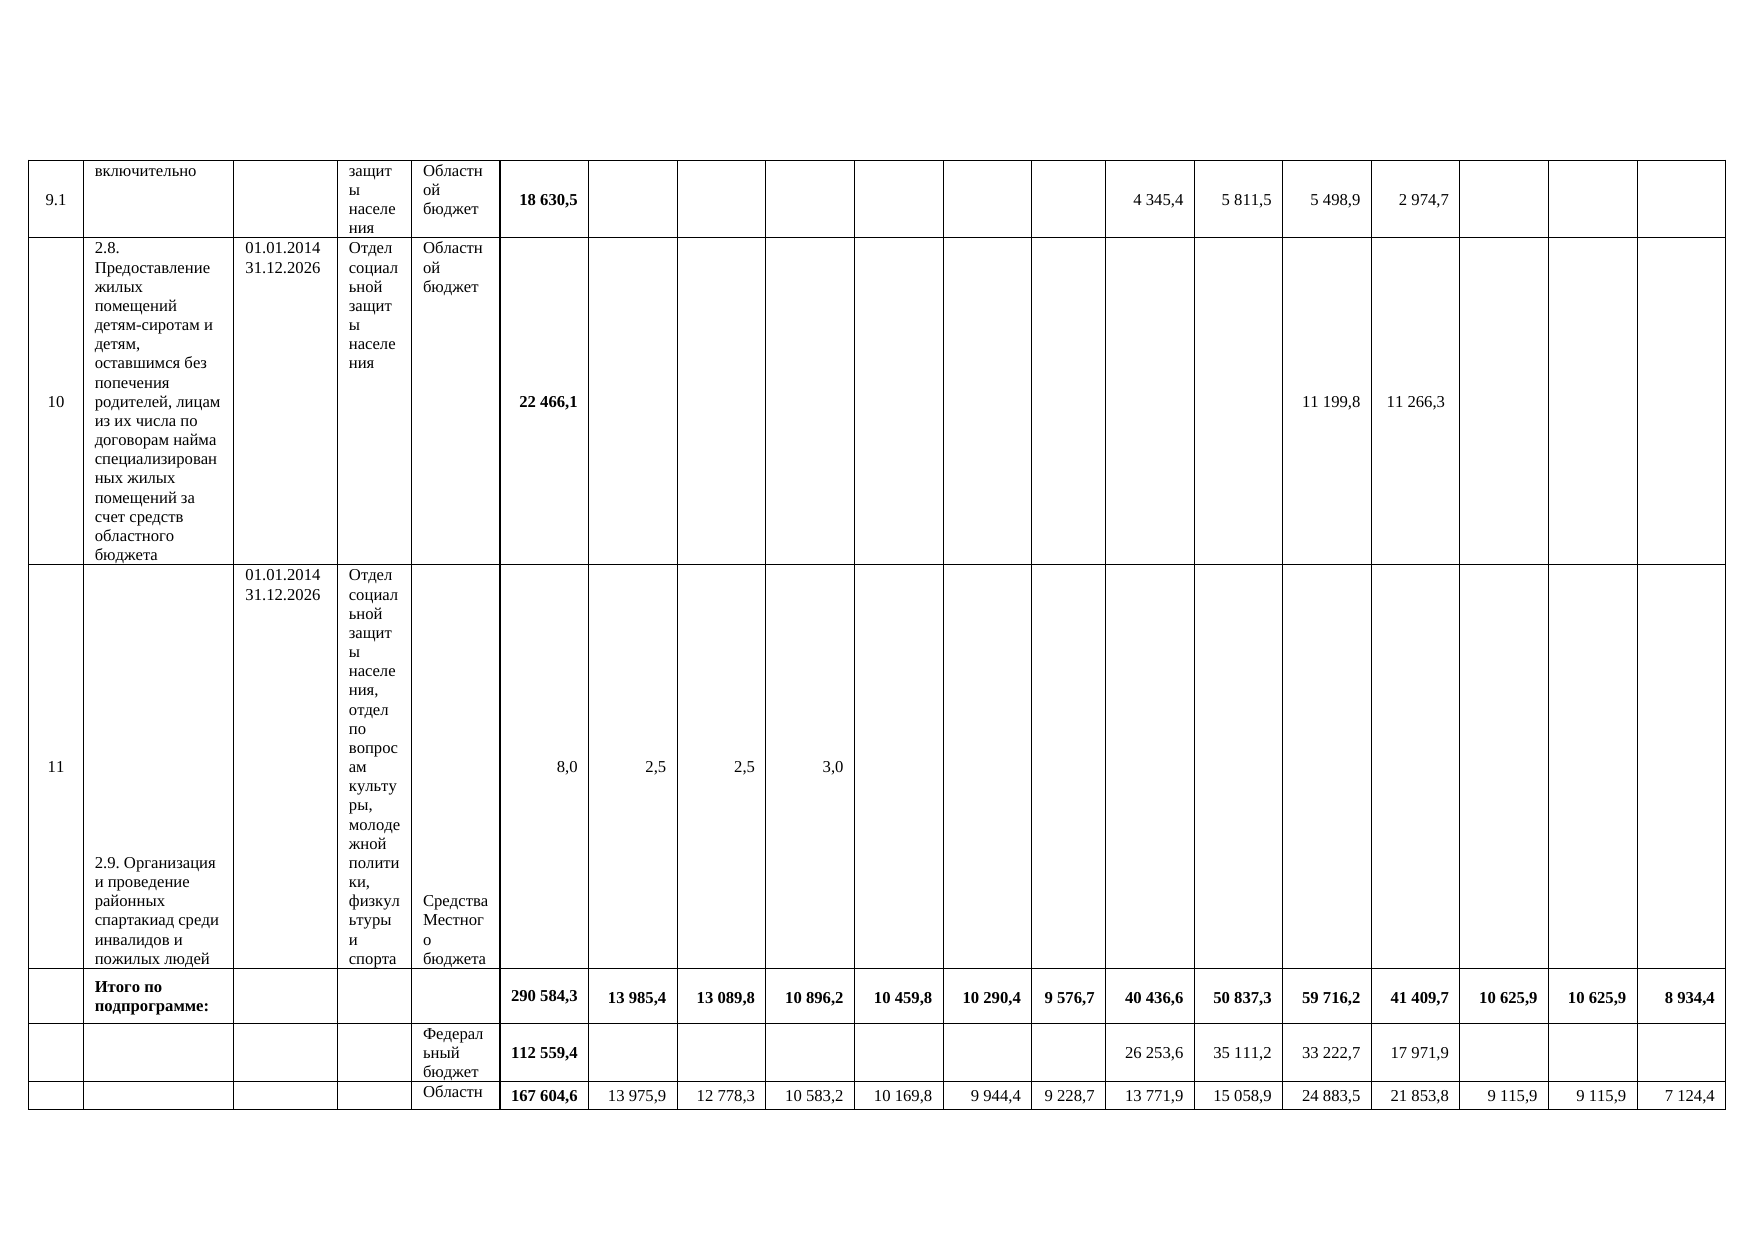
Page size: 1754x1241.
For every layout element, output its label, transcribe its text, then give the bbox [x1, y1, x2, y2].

table_cell 2 974,7 [1372, 161, 1459, 237]
table_cell 10 459,8 [855, 969, 943, 1022]
table_cell 11 [29, 565, 83, 968]
table_cell [1460, 238, 1548, 564]
table_cell [1549, 161, 1637, 237]
table_cell 8 934,4 [1638, 969, 1725, 1022]
table_cell [1549, 1024, 1637, 1081]
table_cell [589, 161, 677, 237]
table_cell 2.8. Предоставление жилых помещений детям-сиротам и детям, оставшимся без попечения родителей, лицам из их числа по договорам найма специализированных жилых помещений за счет средств областного бюджета [84, 238, 233, 564]
table_cell 59 716,2 [1283, 969, 1371, 1022]
table_cell [84, 1082, 233, 1109]
table_cell [944, 238, 1031, 564]
table_cell Итого по подпрограмме: [84, 969, 233, 1022]
table_cell Средства Местного бюджета [412, 565, 499, 968]
table_cell 24 883,5 [1283, 1082, 1371, 1109]
table_cell 2,5 [589, 565, 677, 968]
table_cell [1195, 565, 1282, 968]
table_cell 9 228,7 [1032, 1082, 1105, 1109]
table_cell [944, 161, 1031, 237]
table_cell [338, 969, 411, 1022]
table_cell 01.01.201431.12.2026 [234, 238, 337, 564]
table_cell 9 115,9 [1460, 1082, 1548, 1109]
table_cell [855, 161, 943, 237]
table_cell [1032, 1024, 1105, 1081]
table_cell 41 409,7 [1372, 969, 1459, 1022]
table_cell [1372, 565, 1459, 968]
table_cell 13 975,9 [589, 1082, 677, 1109]
table_cell 15 058,9 [1195, 1082, 1282, 1109]
table_cell 17 971,9 [1372, 1024, 1459, 1081]
table_cell 2.9. Организация и проведение районных спартакиад среди инвалидов и пожилых людей [84, 565, 233, 968]
table_cell [29, 1082, 83, 1109]
table_cell [1106, 565, 1194, 968]
table_cell 10 625,9 [1460, 969, 1548, 1022]
table_cell [1638, 1024, 1725, 1081]
table_cell Областной бюджет [412, 238, 499, 564]
table_cell [29, 969, 83, 1022]
table_cell [29, 1024, 83, 1081]
table_cell 13 985,4 [589, 969, 677, 1022]
table_cell Областной бюджет [412, 161, 499, 237]
table_cell [1460, 1024, 1548, 1081]
table_cell 22 466,1 [501, 238, 588, 564]
table_cell 10 625,9 [1549, 969, 1637, 1022]
table_cell 5 811,5 [1195, 161, 1282, 237]
table_cell Федеральный бюджет [412, 1024, 499, 1081]
table_cell [944, 1024, 1031, 1081]
table_cell [234, 969, 337, 1022]
table_cell [944, 565, 1031, 968]
table_cell [1106, 238, 1194, 564]
table_cell 26 253,6 [1106, 1024, 1194, 1081]
table_cell [412, 969, 499, 1022]
table_cell [1032, 565, 1105, 968]
table_cell [855, 565, 943, 968]
table_cell 4 345,4 [1106, 161, 1194, 237]
table_cell 13 089,8 [678, 969, 765, 1022]
table_cell [678, 238, 765, 564]
table_cell [234, 1082, 337, 1109]
table_cell [84, 1024, 233, 1081]
table_cell [678, 1024, 765, 1081]
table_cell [338, 161, 411, 237]
table_cell [1283, 565, 1371, 968]
table_cell 9 576,7 [1032, 969, 1105, 1022]
table_cell 35 111,2 [1195, 1024, 1282, 1081]
table_cell Отдел социальной защиты населения, отдел по вопросам культуры, молодежной политики, физкультуры и спорта [338, 565, 411, 968]
table_cell 9.1 [29, 161, 83, 237]
table_cell [1638, 238, 1725, 564]
table_cell [766, 161, 854, 237]
table_cell 3,0 [766, 565, 854, 968]
table_cell 2,5 [678, 565, 765, 968]
table_cell Отдел социальной защиты населения [338, 238, 411, 564]
table_cell [1032, 238, 1105, 564]
table_cell [766, 238, 854, 564]
table_cell [1460, 565, 1548, 968]
table_cell Областной бюджет [412, 1082, 499, 1109]
table_cell [678, 161, 765, 237]
table_cell 11 266,3 [1372, 238, 1459, 564]
table_cell [1638, 565, 1725, 968]
table_cell [589, 1024, 677, 1081]
table_cell [1549, 238, 1637, 564]
table_cell [1549, 565, 1637, 968]
table_cell 9 944,4 [944, 1082, 1031, 1109]
table_cell 7 124,4 [1638, 1082, 1725, 1109]
table_cell [589, 238, 677, 564]
table_cell 50 837,3 [1195, 969, 1282, 1022]
table_cell 40 436,6 [1106, 969, 1194, 1022]
table_cell 112 559,4 [501, 1024, 588, 1081]
table_cell [1460, 161, 1548, 237]
table_cell [338, 1082, 411, 1109]
table_cell [766, 1024, 854, 1081]
table_cell 10 583,2 [766, 1082, 854, 1109]
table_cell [84, 161, 233, 237]
table_cell 18 630,5 [501, 161, 588, 237]
table_cell 10 896,2 [766, 969, 854, 1022]
table_cell 9 115,9 [1549, 1082, 1637, 1109]
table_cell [234, 161, 337, 237]
table_cell [1195, 238, 1282, 564]
table_cell 33 222,7 [1283, 1024, 1371, 1081]
table_cell 12 778,3 [678, 1082, 765, 1109]
table_cell [855, 1024, 943, 1081]
table_cell 13 771,9 [1106, 1082, 1194, 1109]
table_cell 290 584,3 [501, 969, 588, 1022]
table_cell 21 853,8 [1372, 1082, 1459, 1109]
table_cell 10 [29, 238, 83, 564]
table_cell [855, 238, 943, 564]
table_cell 01.01.201431.12.2026 [234, 565, 337, 968]
table_cell [1638, 161, 1725, 237]
table_cell 8,0 [501, 565, 588, 968]
table_cell 11 199,8 [1283, 238, 1371, 564]
table_cell 10 169,8 [855, 1082, 943, 1109]
table_cell 167 604,6 [501, 1082, 588, 1109]
table_cell [338, 1024, 411, 1081]
table_cell [1032, 161, 1105, 237]
table_cell 10 290,4 [944, 969, 1031, 1022]
table_cell 5 498,9 [1283, 161, 1371, 237]
table_cell [234, 1024, 337, 1081]
